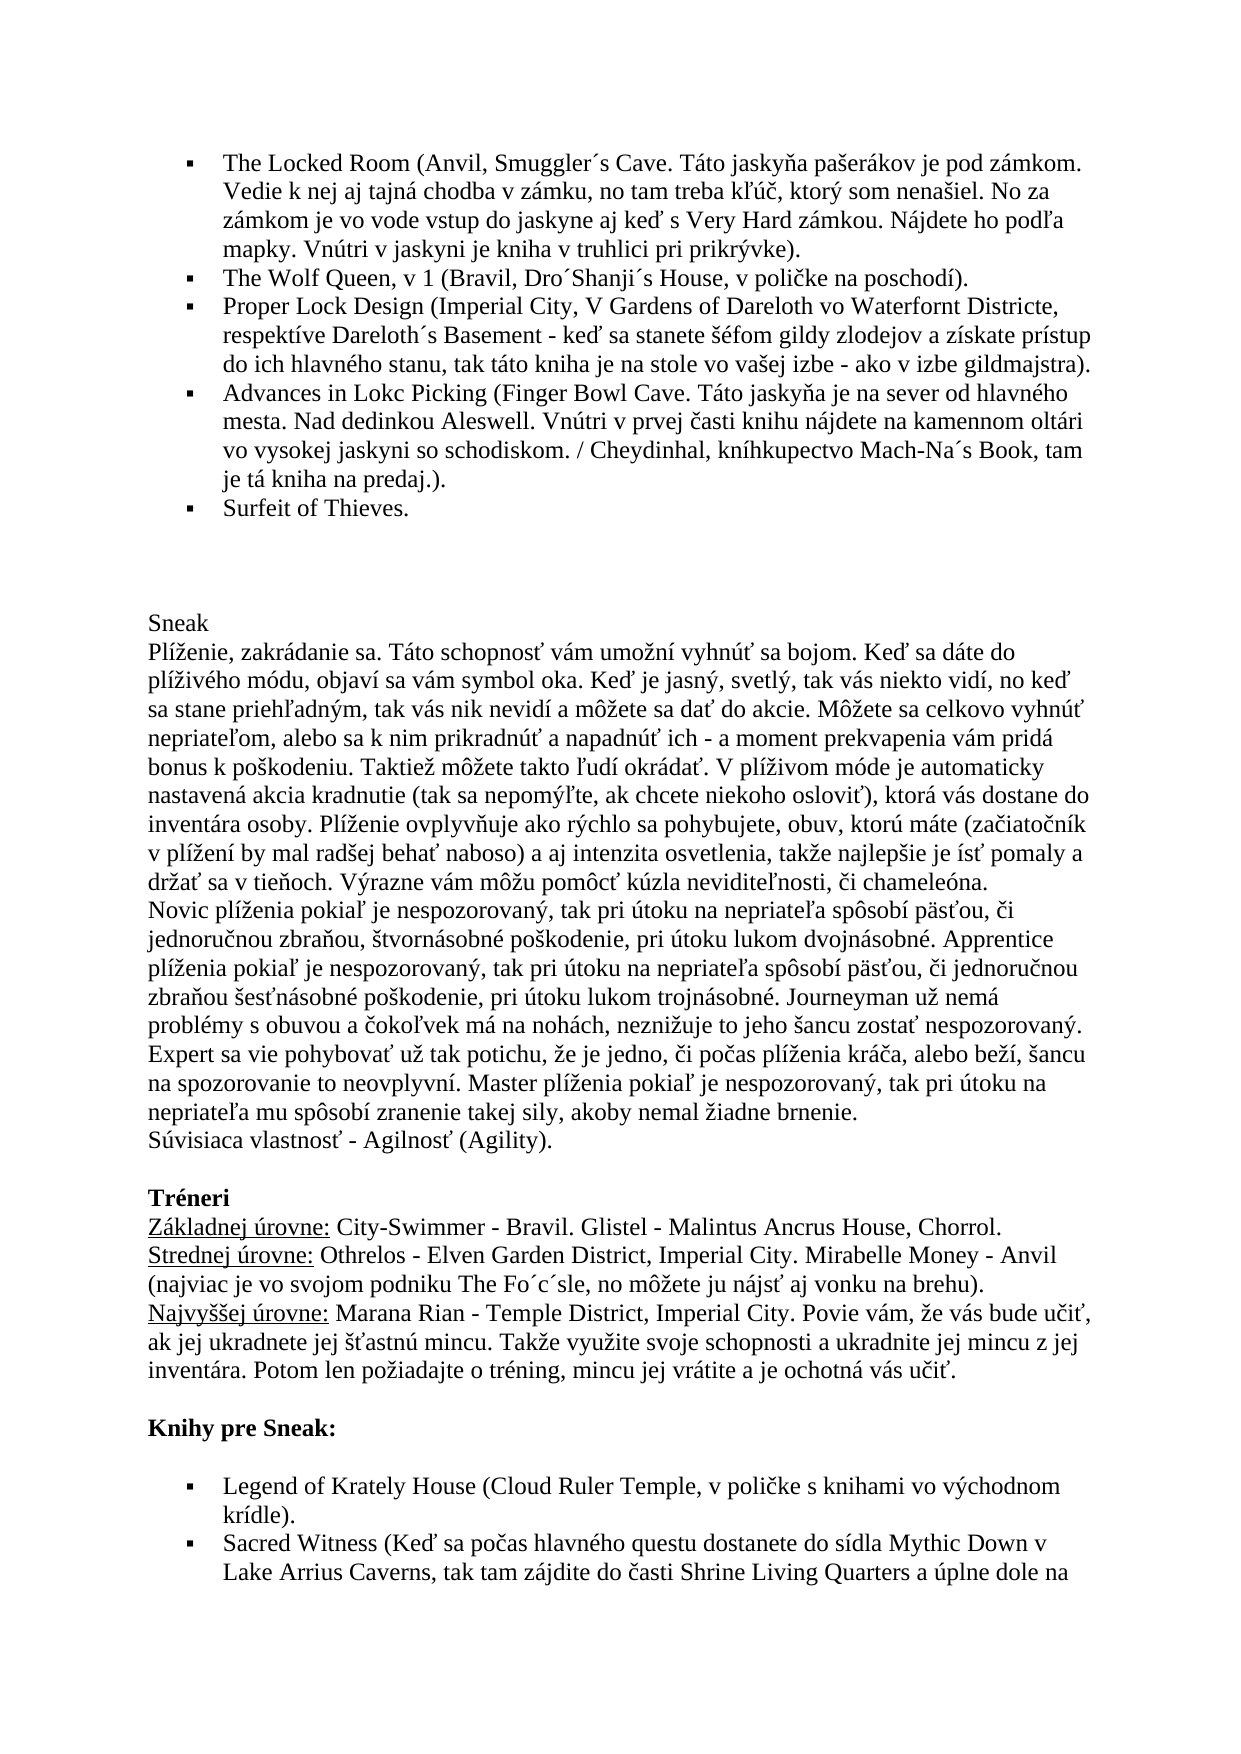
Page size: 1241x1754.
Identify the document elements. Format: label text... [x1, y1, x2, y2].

list Advances in Lokc Picking (Finger Bowl Cave. Táto jaskyňa je na sever od hlavného mesta. Nad dedinkou Aleswell. Vnútri v prvej časti knihu nájdete na kamennom oltári vo vysokej jaskyni so schodiskom. / Cheydinhal, kníhkupectvo Mach-Na´s Book, tam je tá kniha na predaj.). [185, 378, 1093, 493]
list The Wolf Queen, v 1 (Bravil, Dro´Shanji´s House, v poličke na poschodí). [185, 263, 1093, 291]
list The Locked Room (Anvil, Smuggler´s Cave. Táto jaskyňa pašerákov je pod zámkom. Vedie k nej aj tajná chodba v zámku, no tam treba kľúč, ktorý som nenašiel. No za zámkom je vo vode vstup do jaskyne aj keď s Very Hard zámkou. Nájdete ho podľa mapky. Vnútri v jaskyni je kniha v truhlici pri prikrývke). [185, 148, 1093, 263]
list Legend of Krately House (Cloud Ruler Temple, v poličke s knihami vo východnom krídle). [185, 1471, 1093, 1528]
list Surfeit of Thieves. [185, 493, 1093, 521]
list Proper Lock Design (Imperial City, V Gardens of Dareloth vo Waterfornt Districte, respektíve Dareloth´s Basement - keď sa stanete šéfom gildy zlodejov a získate prístup do ich hlavného stanu, tak táto kniha je na stole vo vašej izbe - ako v izbe gildmajstra). [185, 291, 1093, 378]
text Sneak Plíženie, zakrádanie sa. Táto schopnosť vám umožní vyhnúť sa bojom. Keď sa dáte do plíživého módu, objaví sa vám symbol oka. Keď je jasný, svetlý, tak vás niekto vidí, no keď sa stane priehľadným, tak vás nik nevidí a môžete sa dať do akcie. Môžete sa celkovo vyhnúť nepriateľom, alebo sa k nim prikradnúť a napadnúť ich - a moment prekvapenia vám pridá bonus k poškodeniu. Taktiež môžete takto ľudí okrádať. V plíživom móde je automaticky nastavená akcia kradnutie (tak sa nepomýľte, ak chcete niekoho osloviť), ktorá vás dostane do inventára osoby. Plíženie ovplyvňuje ako rýchlo sa pohybujete, obuv, ktorú máte (začiatočník v plížení by mal radšej behať naboso) a aj intenzita osvetlenia, takže najlepšie je ísť pomaly a držať sa v tieňoch. Výrazne vám môžu pomôcť kúzla neviditeľnosti, či chameleóna. Novic plíženia pokiaľ je nespozorovaný, tak pri útoku na nepriateľa spôsobí päsťou, či jednoručnou zbraňou, štvornásobné poškodenie, pri útoku lukom dvojnásobné. Apprentice plíženia pokiaľ je nespozorovaný, tak pri útoku na nepriateľa spôsobí päsťou, či jednoručnou zbraňou šesťnásobné poškodenie, pri útoku lukom trojnásobné. Journeyman už nemá problémy s obuvou a čokoľvek má na nohách, neznižuje to jeho šancu zostať nespozorovaný. Expert sa vie pohybovať už tak potichu, že je jedno, či počas plíženia kráča, alebo beží, šancu na spozorovanie to neovplyvní. Master plíženia pokiaľ je nespozorovaný, tak pri útoku na nepriateľa mu spôsobí zranenie takej sily, akoby nemal žiadne brnenie. Súvisiaca vlastnosť - Agilnosť (Agility). Tréneri Základnej úrovne: City-Swimmer - Bravil. Glistel - Malintus Ancrus House, Chorrol. Strednej úrovne: Othrelos - Elven Garden District, Imperial City. Mirabelle Money - Anvil (najviac je vo svojom podniku The Fo´c´sle, no môžete ju nájsť aj vonku na brehu). Najvyššej úrovne: Marana Rian - Temple District, Imperial City. Povie vám, že vás bude učiť, ak jej ukradnete jej šťastnú mincu. Takže využite svoje schopnosti a ukradnite jej mincu z jej inventára. Potom len požiadajte o tréning, mincu jej vrátite a je ochotná vás učiť. Knihy pre Sneak: [148, 551, 1093, 1442]
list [185, 1528, 1093, 1586]
